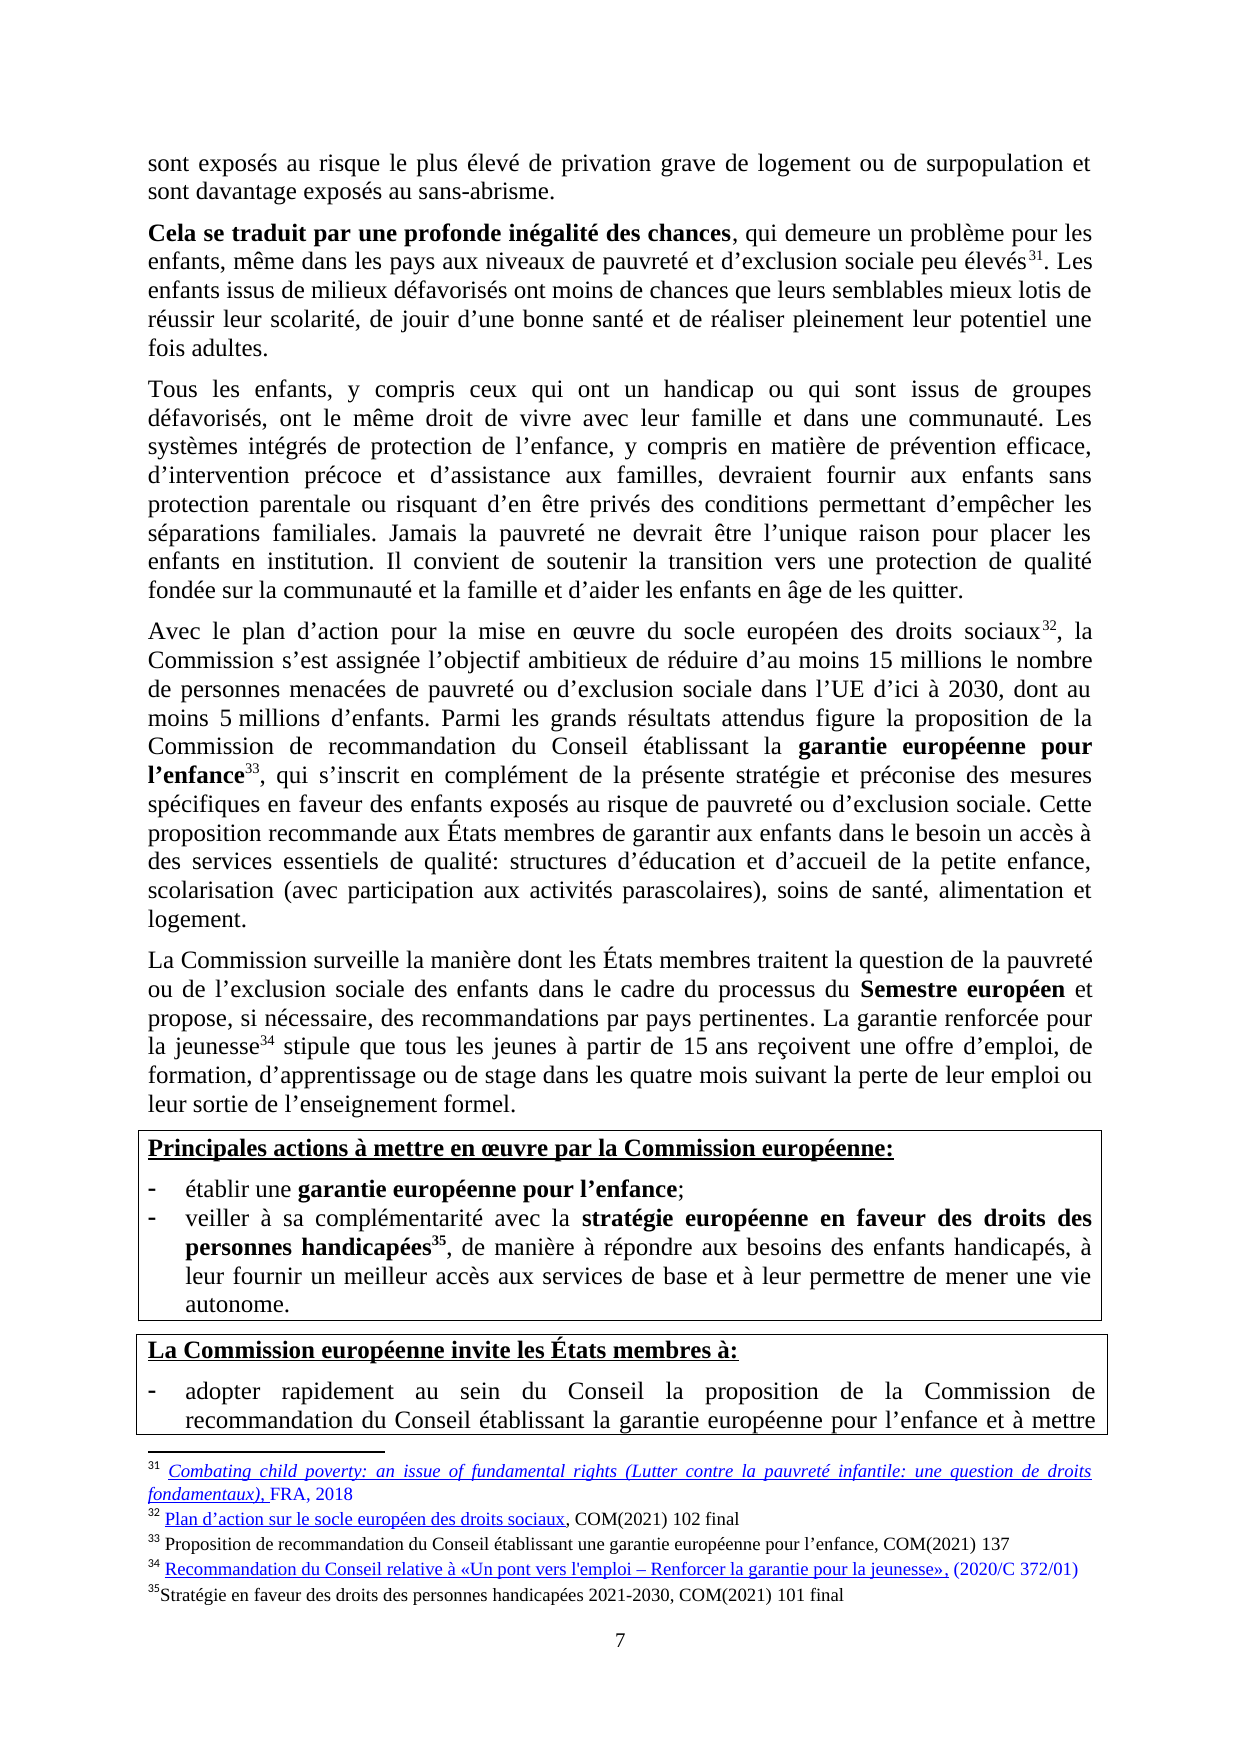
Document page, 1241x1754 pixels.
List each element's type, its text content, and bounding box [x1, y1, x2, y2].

text Cela se traduit par une profonde inégalité des chances, qui demeure un problème pour les enfants, même dans les pays aux niveaux de pauvreté et d’exclusion sociale peu élevés. Les enfants issus de milieux défavorisés ont moins de chances que leurs semblables mieux lotis de réussir leur scolarité, de jouir d’une bonne santé et de réaliser pleinement leur potentiel une fois adultes. [148, 218, 1093, 361]
list veiller à sa complémentarité avec la stratégie européenne en faveur des droits des personnes handicapées, de manière à répondre aux besoins des enfants handicapés, à leur fournir un meilleur accès aux services de base et à leur permettre de mener une vie autonome. [139, 1200, 1101, 1320]
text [148, 148, 1093, 205]
text Tous les enfants, y compris ceux qui ont un handicap ou qui sont issus de groupes défavorisés, ont le même droit de vivre avec leur famille et dans une communauté. Les systèmes intégrés de protection de l’enfance, y compris en matière de prévention efficace, d’intervention précoce et d’assistance aux familles, devraient fournir aux enfants sans protection parentale ou risquant d’en être privés des conditions permettant d’empêcher les séparations familiales. Jamais la pauvreté ne devrait être l’unique raison pour placer les enfants en institution. Il convient de soutenir la transition vers une protection de qualité fondée sur la communauté et la famille et d’aider les enfants en âge de les quitter. [148, 374, 1093, 604]
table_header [137, 1335, 1107, 1434]
text Avec le plan d’action pour la mise en œuvre du socle européen des droits sociaux, la Commission s’est assignée l’objectif ambitieux de réduire d’au moins 15 millions le nombre de personnes menacées de pauvreté ou d’exclusion sociale dans l’UE d’ici à 2030, dont au moins 5 millions d’enfants. Parmi les grands résultats attendus figure la proposition de la Commission de recommandation du Conseil établissant la garantie européenne pour l’enfance, qui s’inscrit en complément de la présente stratégie et préconise des mesures spécifiques en faveur des enfants exposés au risque de pauvreté ou d’exclusion sociale. Cette proposition recommande aux États membres de garantir aux enfants dans le besoin un accès à des services essentiels de qualité: structures d’éducation et d’accueil de la petite enfance, scolarisation (avec participation aux activités parascolaires), soins de santé, alimentation et logement. [148, 616, 1093, 933]
text Principales actions à mettre en œuvre par la Commission européenne: [139, 1131, 1101, 1162]
list établir une garantie européenne pour l’enfance; [139, 1171, 1101, 1200]
text La Commission surveille la manière dont les États membres traitent la question de la pauvreté ou de l’exclusion sociale des enfants dans le cadre du processus du Semestre européen et propose, si nécessaire, des recommandations par pays pertinentes. La garantie renforcée pour la jeunesse stipule que tous les jeunes à partir de 15 ans reçoivent une offre d’emploi, de formation, d’apprentissage ou de stage dans les quatre mois suivant la perte de leur emploi ou leur sortie de l’enseignement formel. [148, 945, 1093, 1118]
